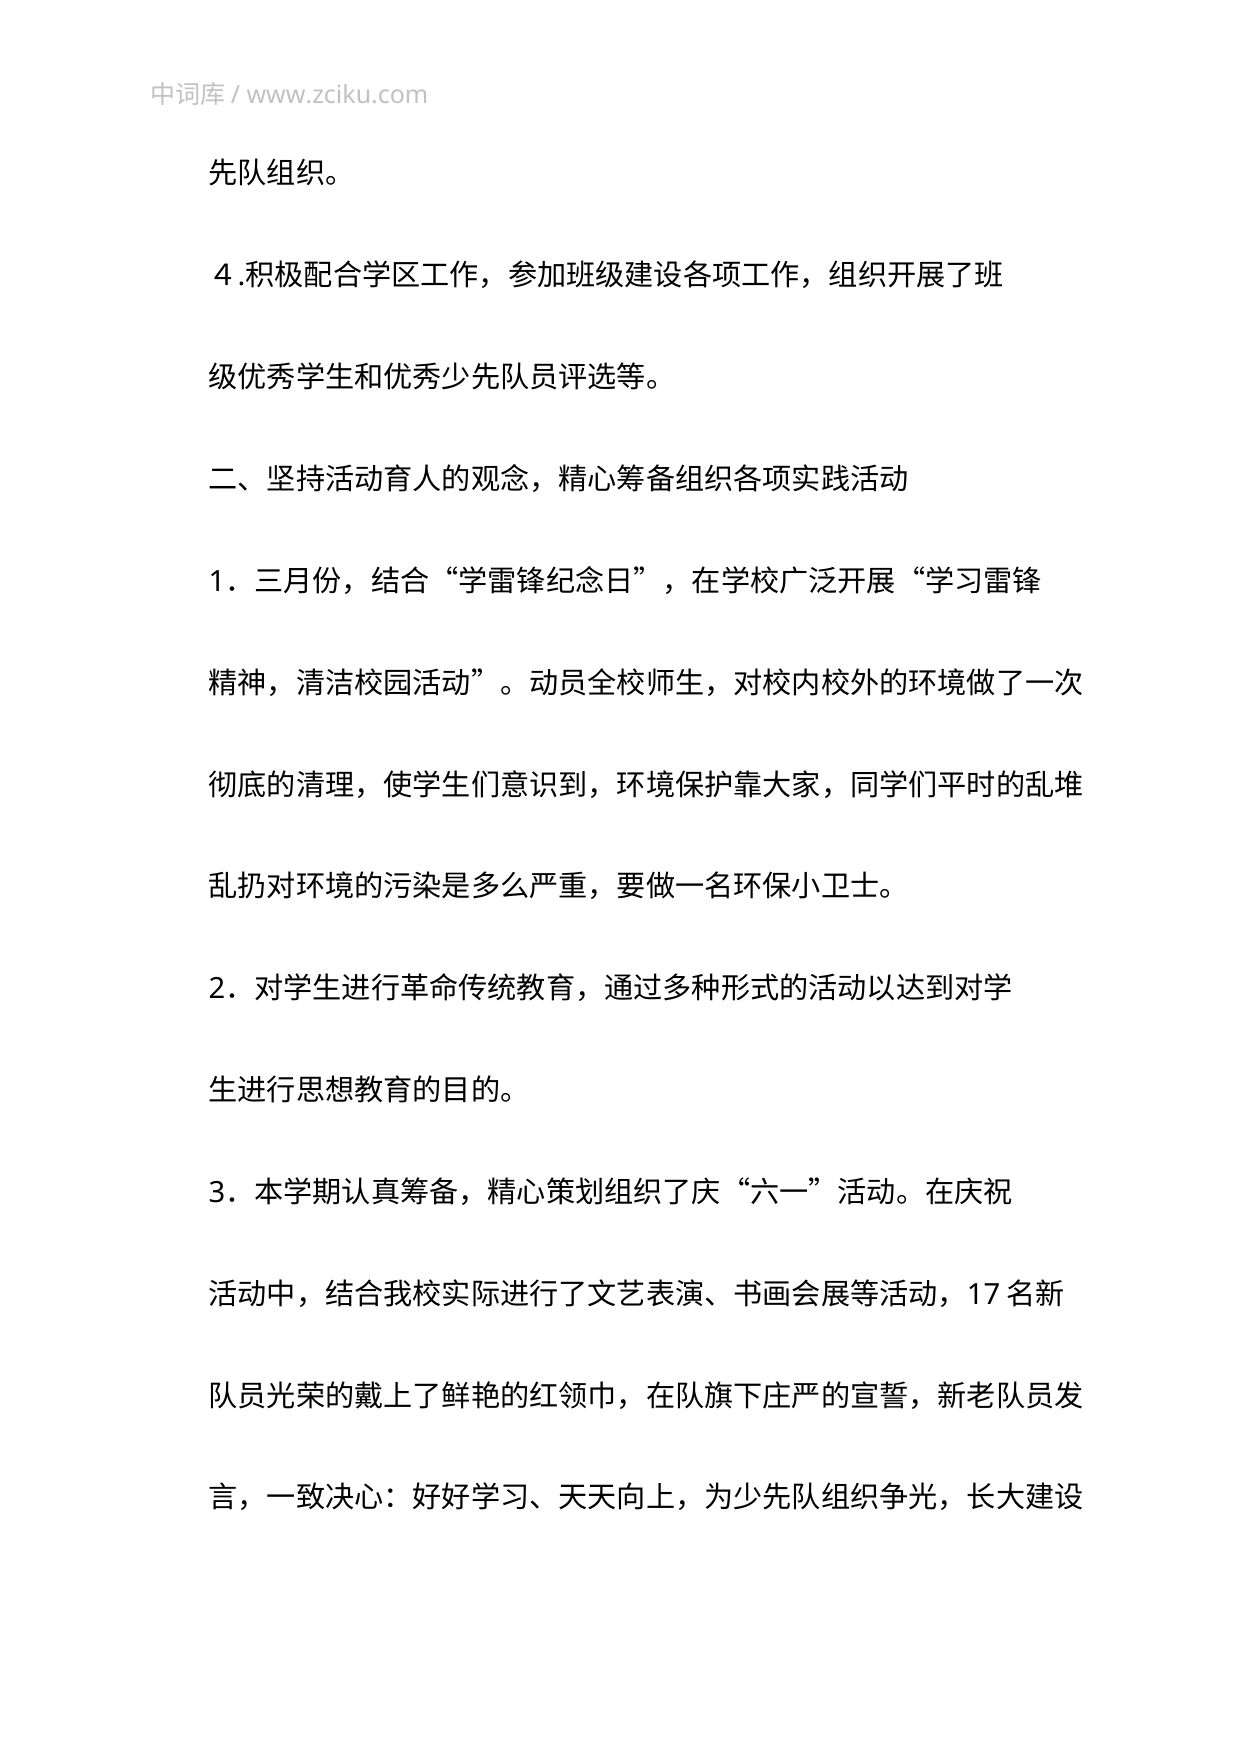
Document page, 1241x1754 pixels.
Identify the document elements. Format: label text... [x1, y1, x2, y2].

text 二、坚持活动育人的观念，精心筹备组织各项实践活动 [150, 456, 1090, 498]
text 言，一致决心：好好学习、天天向上，为少先队组织争光，长大建设 [150, 1474, 1090, 1516]
text 生进行思想教育的目的。 [150, 1067, 1090, 1109]
text 2．对学生进行革命传统教育，通过多种形式的活动以达到对学 [150, 964, 1090, 1007]
text ４.积极配合学区工作，参加班级建设各项工作，组织开展了班 [150, 252, 1090, 294]
text 活动中，结合我校实际进行了文艺表演、书画会展等活动，17名新 [150, 1270, 1090, 1313]
text 先队组织。 [150, 150, 1090, 192]
text 彻底的清理，使学生们意识到，环境保护靠大家，同学们平时的乱堆 [150, 761, 1090, 803]
text 队员光荣的戴上了鲜艳的红领巾，在队旗下庄严的宣誓，新老队员发 [150, 1372, 1090, 1414]
text 精神，清洁校园活动”。动员全校师生，对校内校外的环境做了一次 [150, 659, 1090, 702]
text 3．本学期认真筹备，精心策划组织了庆“六一”活动。在庆祝 [150, 1168, 1090, 1211]
text 级优秀学生和优秀少先队员评选等。 [150, 354, 1090, 396]
text 1．三月份，结合“学雷锋纪念日”，在学校广泛开展“学习雷锋 [150, 557, 1090, 600]
text 乱扔对环境的污染是多么严重，要做一名环保小卫士。 [150, 863, 1090, 905]
